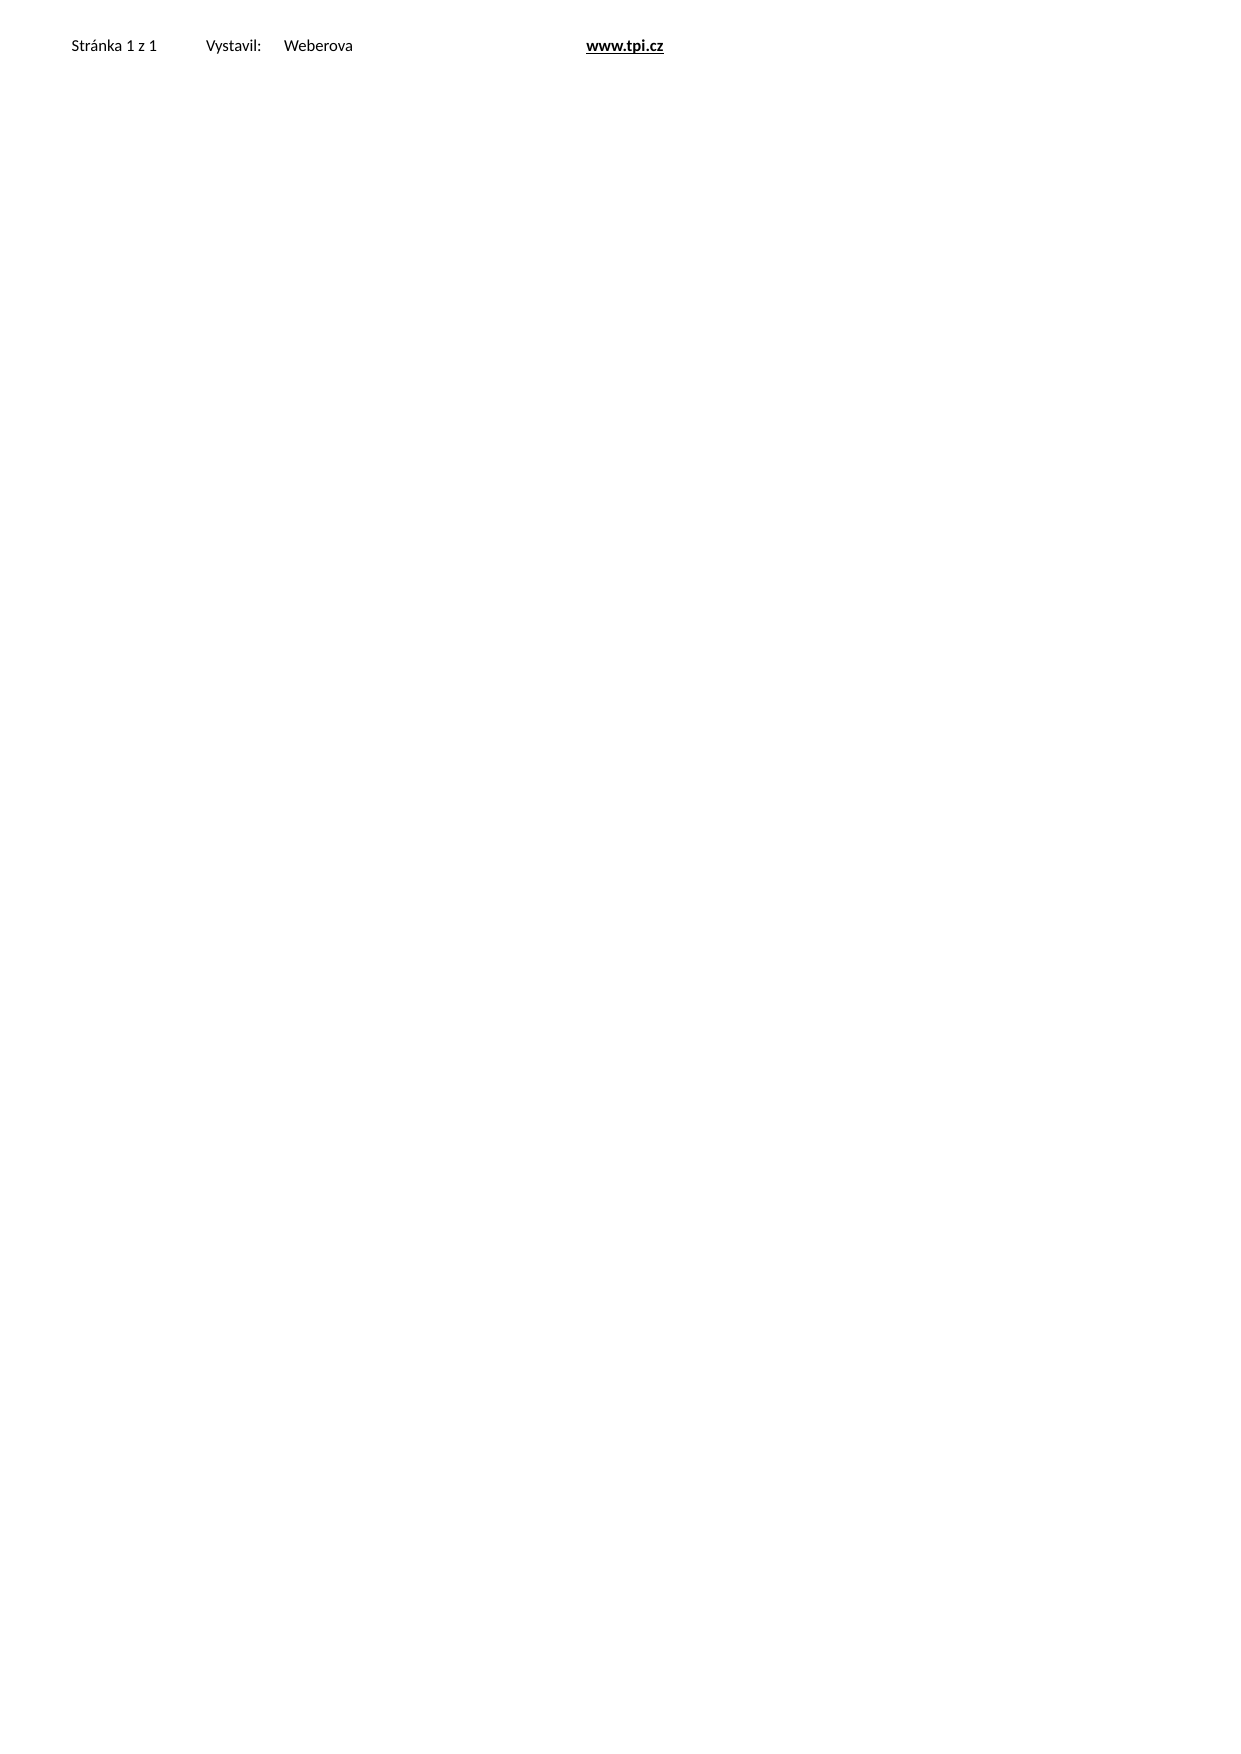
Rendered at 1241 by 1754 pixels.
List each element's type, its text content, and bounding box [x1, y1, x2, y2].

text Stránka 1 z 1 Vystavil: Weberova www.tpi.cz [59, 37, 1181, 55]
